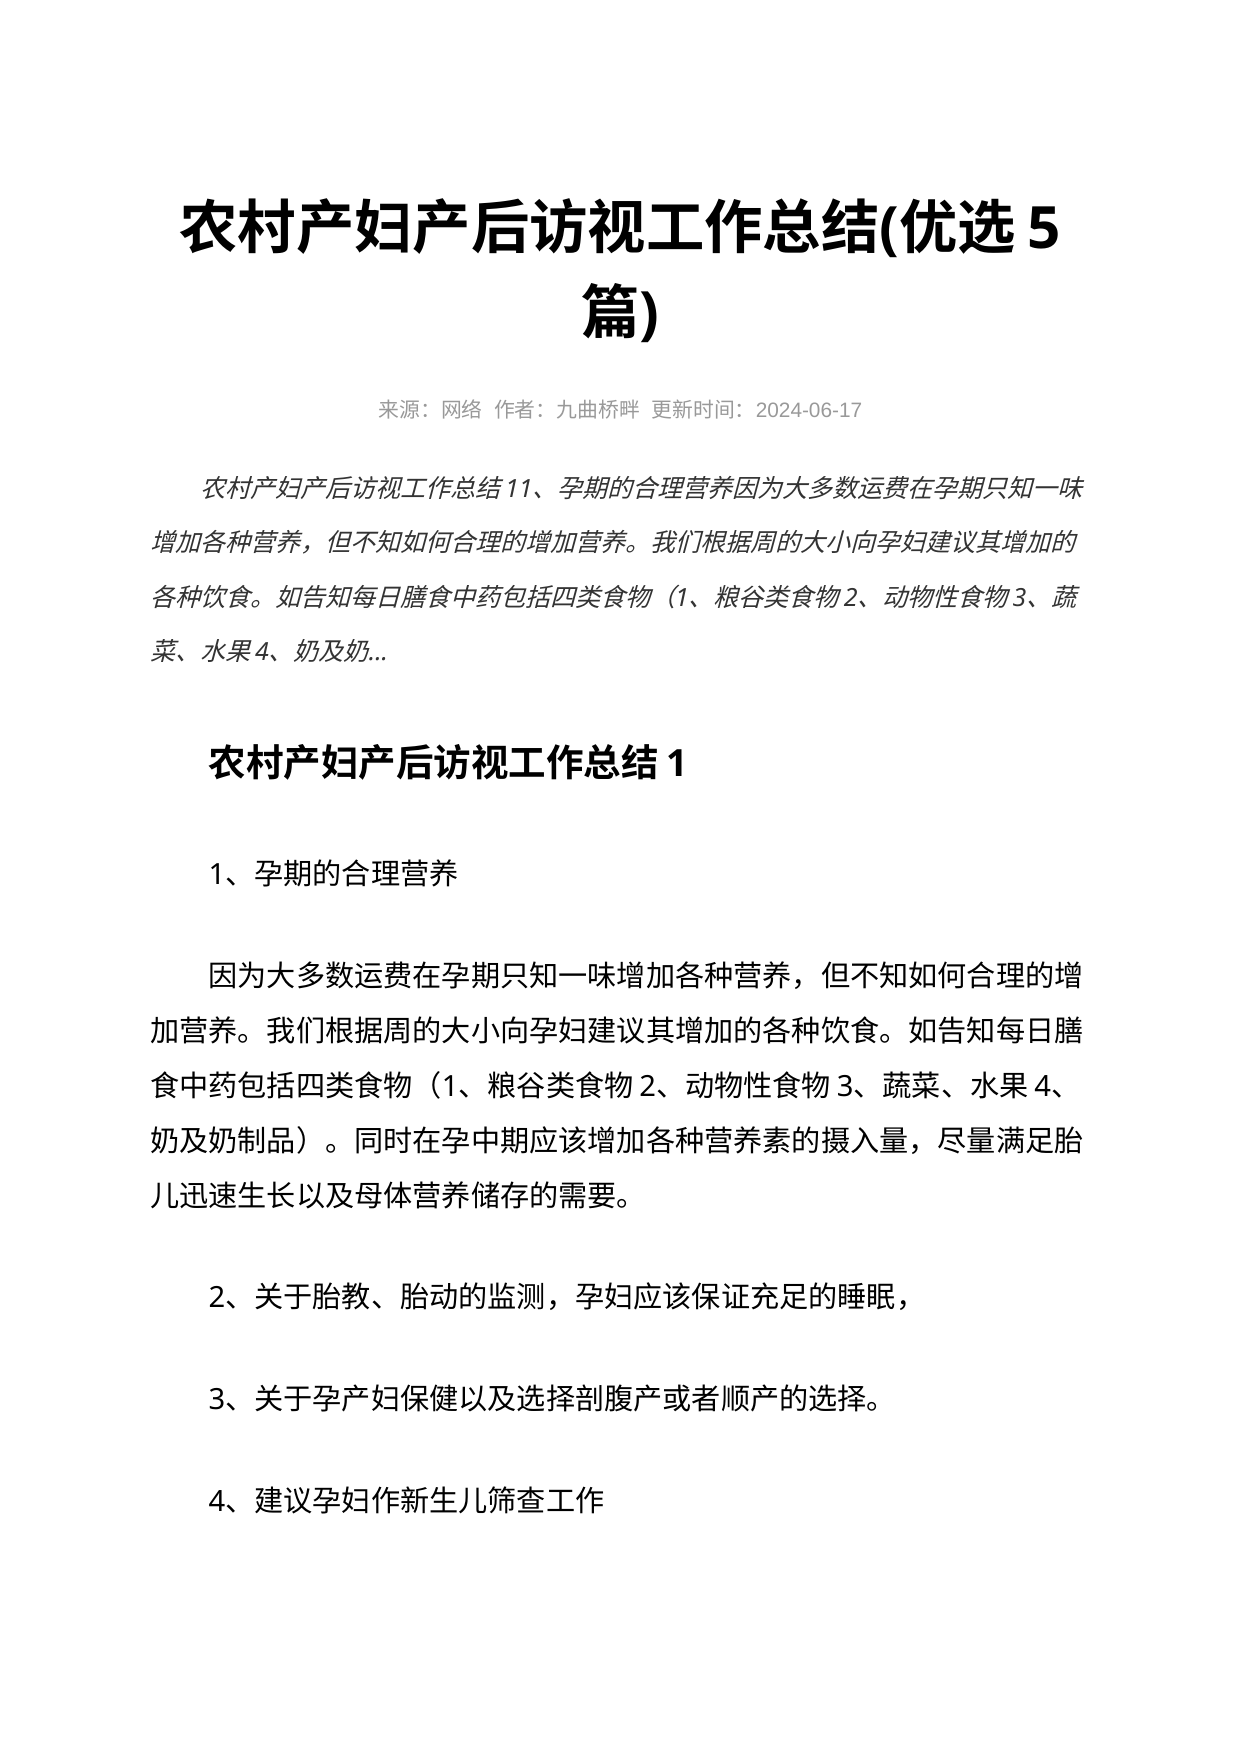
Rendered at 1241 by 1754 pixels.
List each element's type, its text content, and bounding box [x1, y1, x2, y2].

text 农村产妇产后访视工作总结1 [150, 733, 1090, 787]
text 1、孕期的合理营养 [150, 851, 1090, 893]
subtitle 农村产妇产后访视工作总结(优选5篇) [150, 181, 1090, 351]
text 3、关于孕产妇保健以及选择剖腹产或者顺产的选择。 [150, 1376, 1090, 1418]
text 因为大多数运费在孕期只知一味增加各种营养，但不知如何合理的增加营养。我们根据周的大小向孕妇建议其增加的各种饮食。如告知每日膳食中药包括四类食物（1、粮谷类食物2、动物性食物3、蔬菜、水果4、奶及奶制品）。同时在孕中期应该增加各种营养素的摄入量，尽量满足胎儿迅速生长以及母体营养储存的需要。 [150, 952, 1090, 1214]
text 2、关于胎教、胎动的监测，孕妇应该保证充足的睡眠， [150, 1274, 1090, 1316]
text 4、建议孕妇作新生儿筛查工作 [150, 1478, 1090, 1520]
text 农村产妇产后访视工作总结11、孕期的合理营养因为大多数运费在孕期只知一味增加各种营养，但不知如何合理的增加营养。我们根据周的大小向孕妇建议其增加的各种饮食。如告知每日膳食中药包括四类食物（1、粮谷类食物2、动物性食物3、蔬菜、水果4、奶及奶... [150, 468, 1090, 668]
text 来源：网络 作者：九曲桥畔 更新时间：2024-06-17 [150, 398, 1090, 422]
